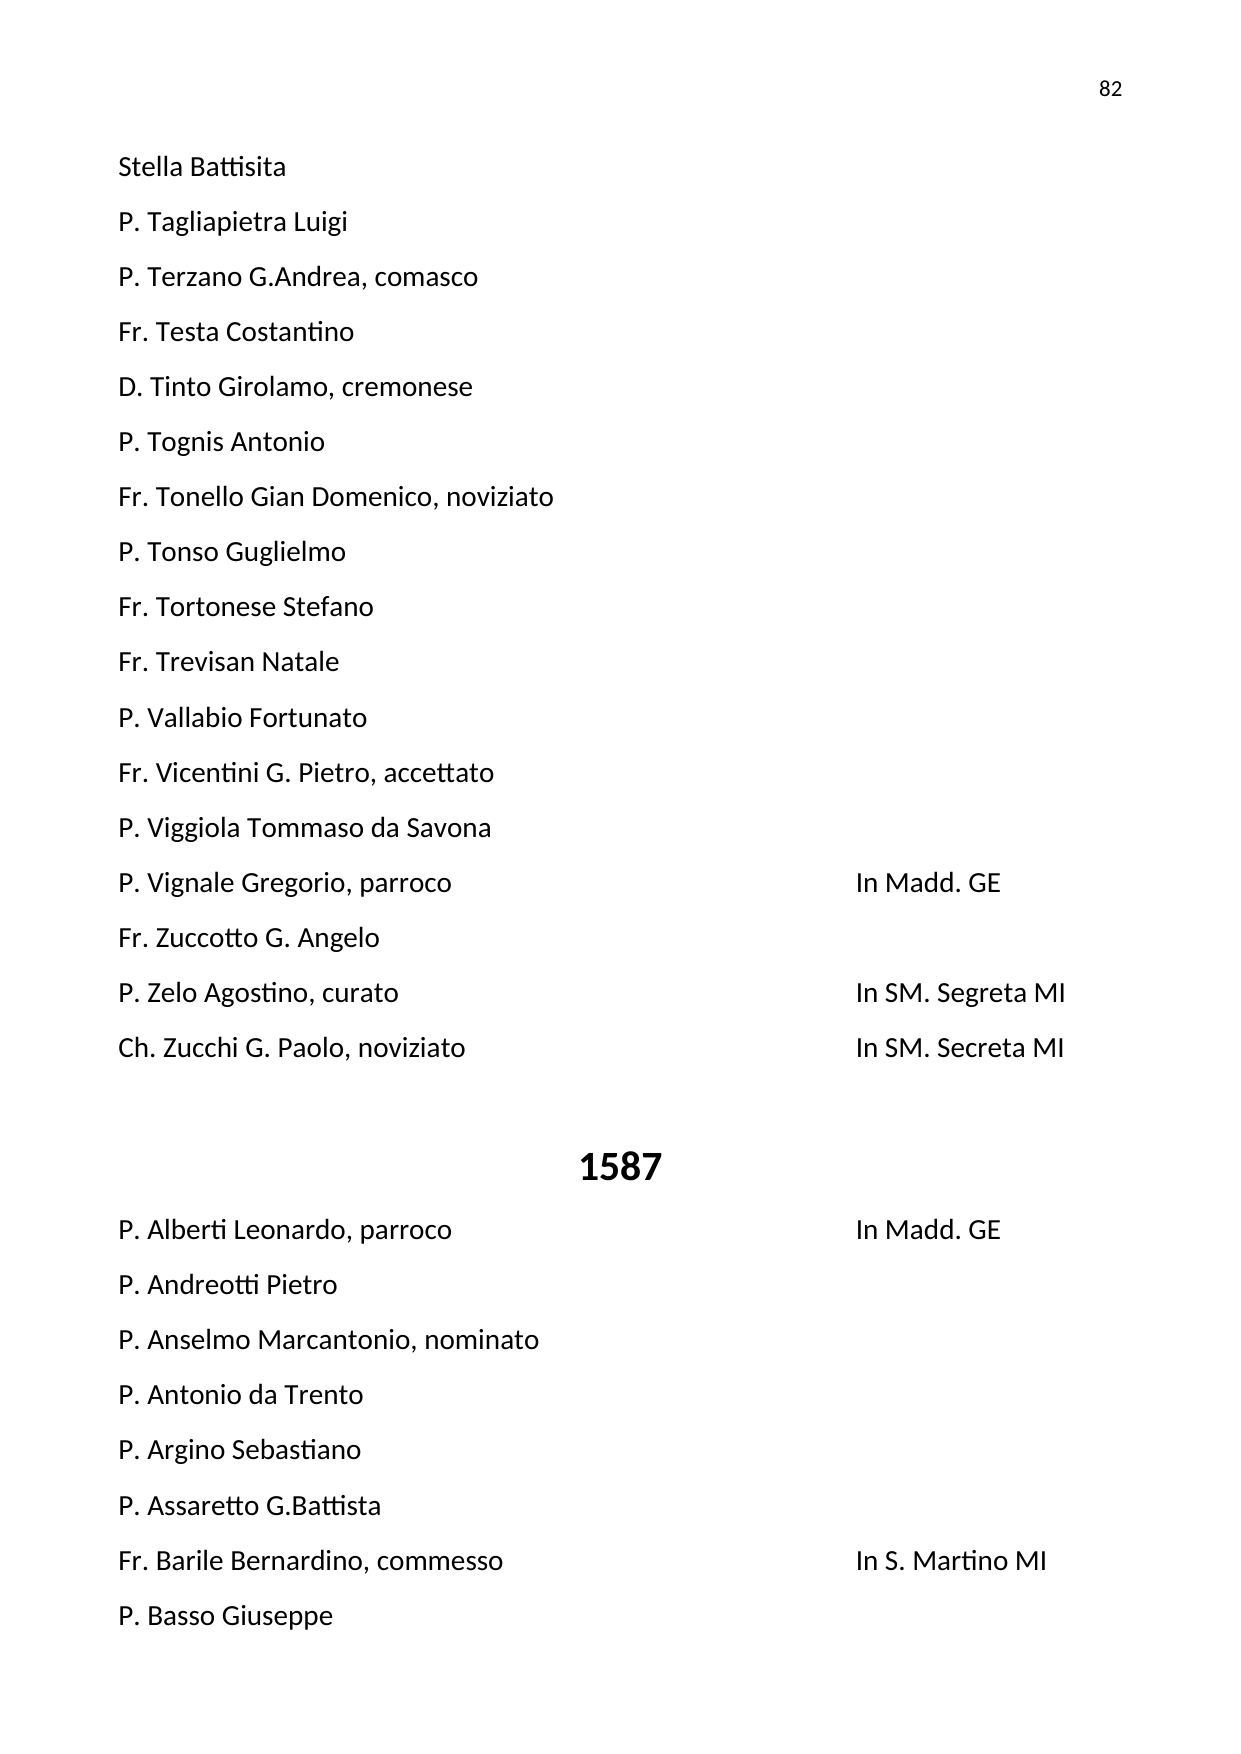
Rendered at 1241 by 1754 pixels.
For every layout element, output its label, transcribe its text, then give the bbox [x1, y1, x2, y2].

text P. Tognis Antonio [118, 423, 1122, 459]
text P. Anselmo Marcantonio, nominato [118, 1321, 1122, 1357]
text P. Tonso Guglielmo [118, 533, 1122, 569]
text P. Argino Sebastiano [118, 1431, 1122, 1467]
text P. Antonio da Trento [118, 1376, 1122, 1412]
text Stella Battisita [118, 148, 1122, 183]
text Fr. Tortonese Stefano [118, 588, 1122, 624]
text P. Vallabio Fortunato [118, 699, 1122, 734]
text Fr. Zuccotto G. Angelo [118, 919, 1122, 955]
text Fr. Vicentini G. Pietro, accettato [118, 754, 1122, 789]
text P. Basso Giuseppe [118, 1597, 1122, 1632]
text P. Assaretto G.Battista [118, 1487, 1122, 1522]
text Fr. Testa Costantino [118, 313, 1122, 348]
text D. Tinto Girolamo, cremonese [118, 368, 1122, 404]
text P. Alberti Leonardo, parroco In Madd. GE [118, 1211, 1122, 1247]
text Fr. Trevisan Natale [118, 643, 1122, 679]
text P. Tagliapietra Luigi [118, 203, 1122, 238]
text P. Andreotti Pietro [118, 1266, 1122, 1302]
text Ch. Zucchi G. Paolo, noviziato In SM. Secreta MI [118, 1029, 1122, 1065]
text P. Terzano G.Andrea, comasco [118, 258, 1122, 293]
text Fr. Barile Bernardino, commesso In S. Martino MI [118, 1542, 1122, 1577]
text Fr. Tonello Gian Domenico, noviziato [118, 478, 1122, 514]
text 1587 [118, 1139, 1122, 1190]
text P. Viggiola Tommaso da Savona [118, 809, 1122, 844]
text P. Vignale Gregorio, parroco In Madd. GE [118, 864, 1122, 899]
text P. Zelo Agostino, curato In SM. Segreta MI [118, 974, 1122, 1010]
